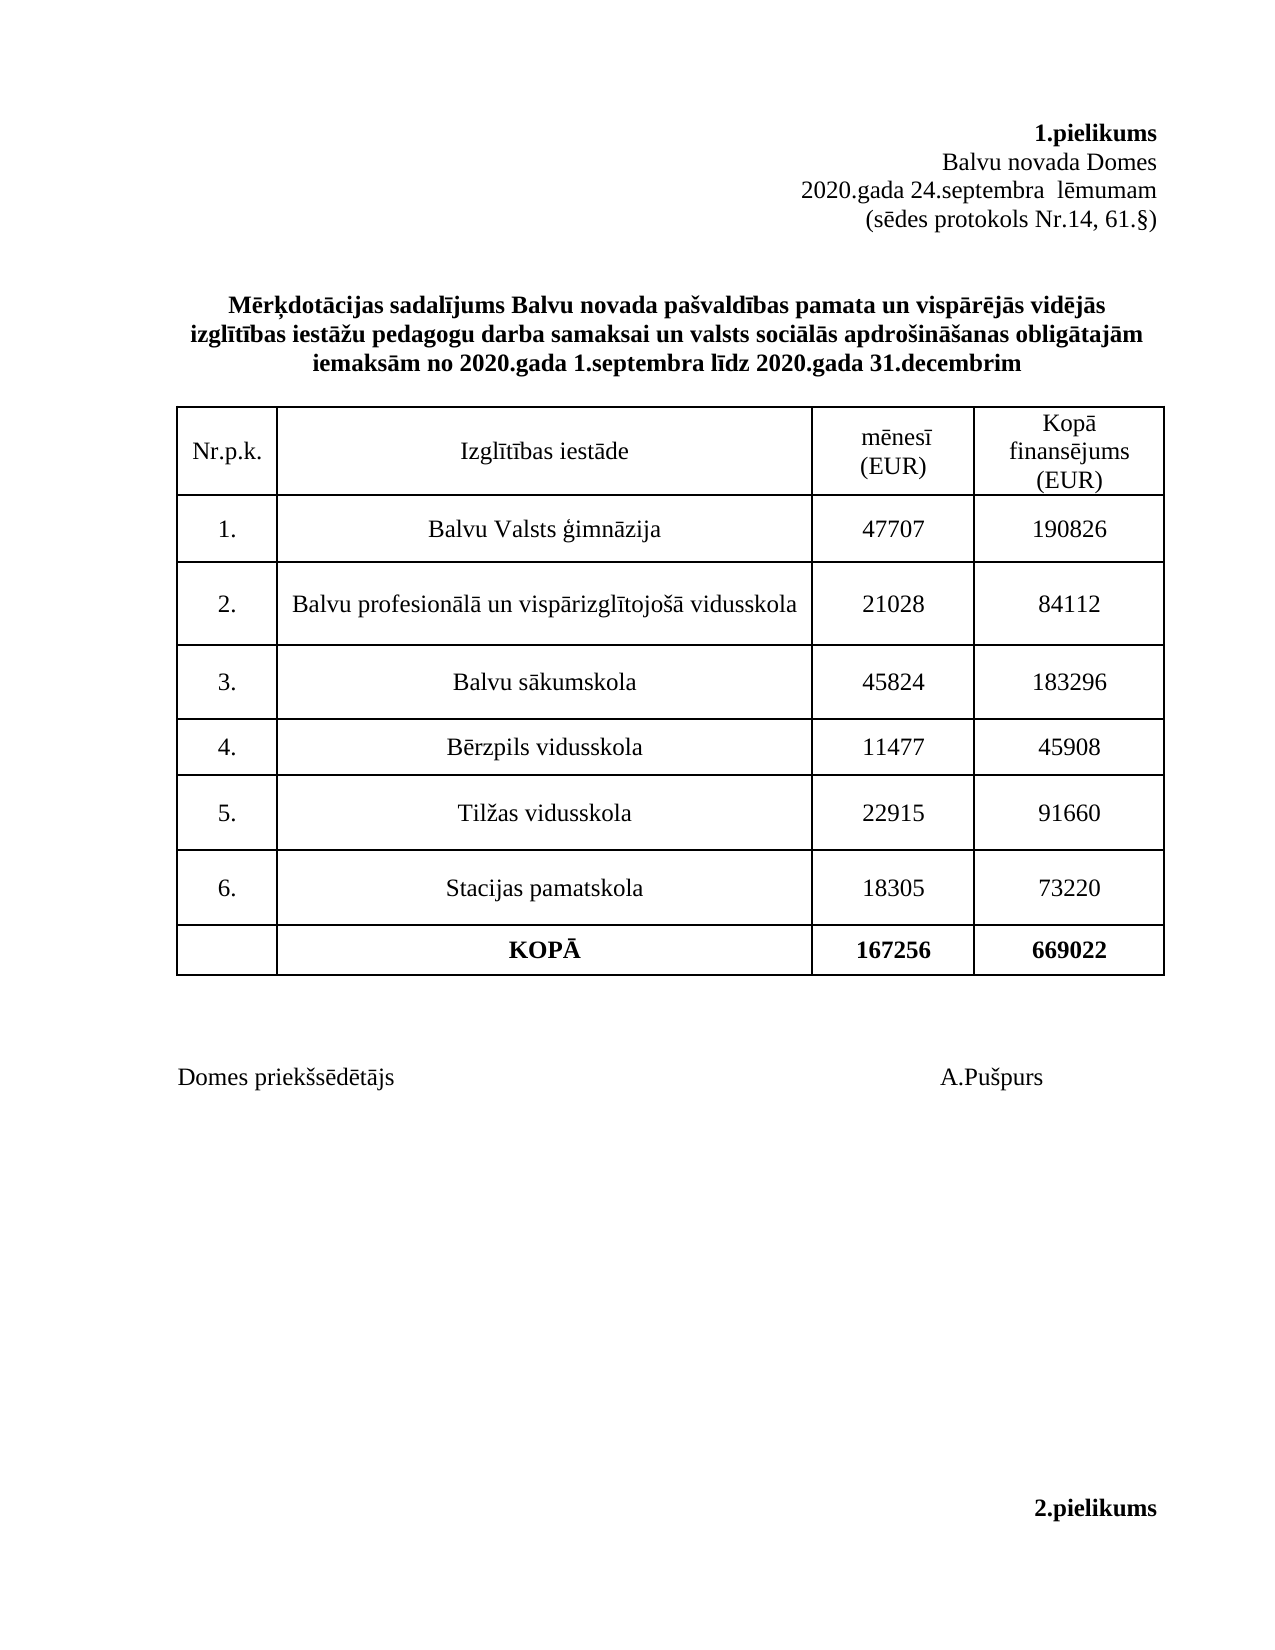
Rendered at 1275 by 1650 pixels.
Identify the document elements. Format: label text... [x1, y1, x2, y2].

table_cell 190826 [975, 496, 1163, 561]
table_cell 2. [178, 563, 276, 644]
table_cell 22915 [813, 776, 973, 849]
table_cell Stacijas pamatskola [278, 851, 811, 924]
table_cell [178, 926, 276, 974]
table_cell Bērzpils vidusskola [278, 720, 811, 774]
text 2.pielikums [177, 1493, 1157, 1522]
table_header mēnesī (EUR) [813, 408, 973, 494]
table_cell 1. [178, 496, 276, 561]
table_cell 3. [178, 646, 276, 717]
table_cell 6. [178, 851, 276, 924]
table_cell 167256 [813, 926, 973, 974]
table_cell 5. [178, 776, 276, 849]
table_cell 73220 [975, 851, 1163, 924]
text Balvu novada Domes [177, 147, 1157, 176]
table_header Kopā finansējums (EUR) [975, 408, 1163, 494]
text 1.pielikums [177, 118, 1157, 147]
table_cell 45824 [813, 646, 973, 717]
table_header Izglītības iestāde [278, 408, 811, 494]
table_cell Balvu Valsts ģimnāzija [278, 496, 811, 561]
table_cell KOPĀ [278, 926, 811, 974]
table_cell 91660 [975, 776, 1163, 849]
text 2020.gada 24.septembra lēmumam [177, 176, 1157, 204]
table_cell Tilžas vidusskola [278, 776, 811, 849]
table_cell 669022 [975, 926, 1163, 974]
table_cell 84112 [975, 563, 1163, 644]
table_cell 11477 [813, 720, 973, 774]
table_header Nr.p.k. [178, 408, 276, 494]
table_cell 18305 [813, 851, 973, 924]
table_cell 21028 [813, 563, 973, 644]
text (sēdes protokols Nr.14, 61.§) [177, 204, 1157, 233]
text Mērķdotācijas sadalījums Balvu novada pašvaldības pamata un vispārējās vidējās izglītības iestāžu pedagogu darba samaksai un valsts sociālās apdrošināšanas obligātajām iemaksām no 2020.gada 1.septembra līdz 2020.gada 31.decembrim [177, 291, 1157, 377]
table_cell 183296 [975, 646, 1163, 717]
table_cell 4. [178, 720, 276, 774]
table_cell 47707 [813, 496, 973, 561]
table_cell Balvu sākumskola [278, 646, 811, 717]
table_cell Balvu profesionālā un vispārizglītojošā vidusskola [278, 563, 811, 644]
table_cell 45908 [975, 720, 1163, 774]
text Domes priekšsēdētājs A.Pušpurs [177, 1062, 1157, 1091]
